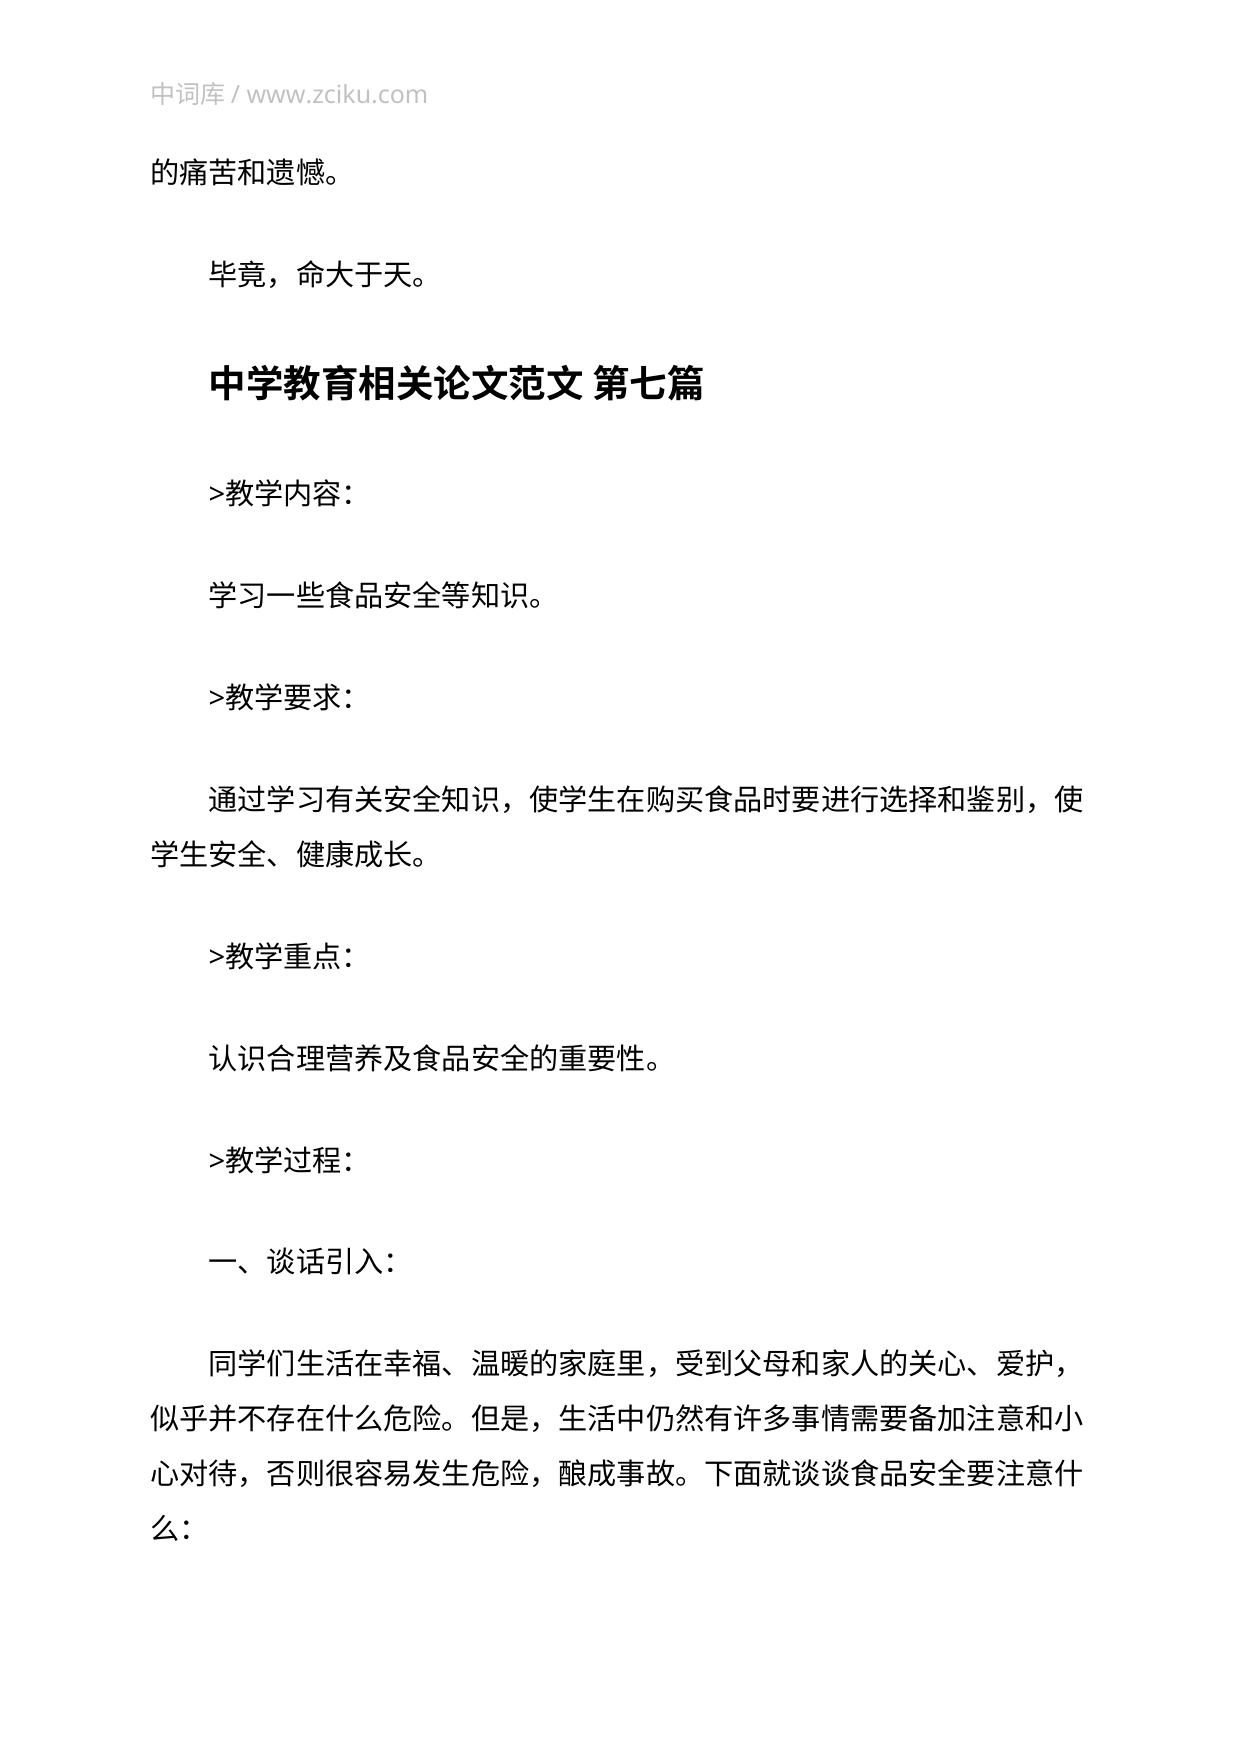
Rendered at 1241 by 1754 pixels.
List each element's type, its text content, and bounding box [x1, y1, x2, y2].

text 通过学习有关安全知识，使学生在购买食品时要进行选择和鉴别，使学生安全、健康成长。 [150, 777, 1090, 874]
text >教学内容： [150, 471, 1090, 513]
text 同学们生活在幸福、温暖的家庭里，受到父母和家人的关心、爱护，似乎并不存在什么危险。但是，生活中仍然有许多事情需要备加注意和小心对待，否则很容易发生危险，酿成事故。下面就谈谈食品安全要注意什么： [150, 1341, 1090, 1548]
text 中学教育相关论文范文 第七篇 [150, 353, 1090, 408]
text 学习一些食品安全等知识。 [150, 573, 1090, 615]
text 认识合理营养及食品安全的重要性。 [150, 1035, 1090, 1078]
text 毕竟，命大于天。 [150, 252, 1090, 294]
text >教学过程： [150, 1137, 1090, 1179]
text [150, 150, 1090, 192]
text 一、谈话引入： [150, 1239, 1090, 1281]
text >教学重点： [150, 933, 1090, 976]
text >教学要求： [150, 675, 1090, 717]
